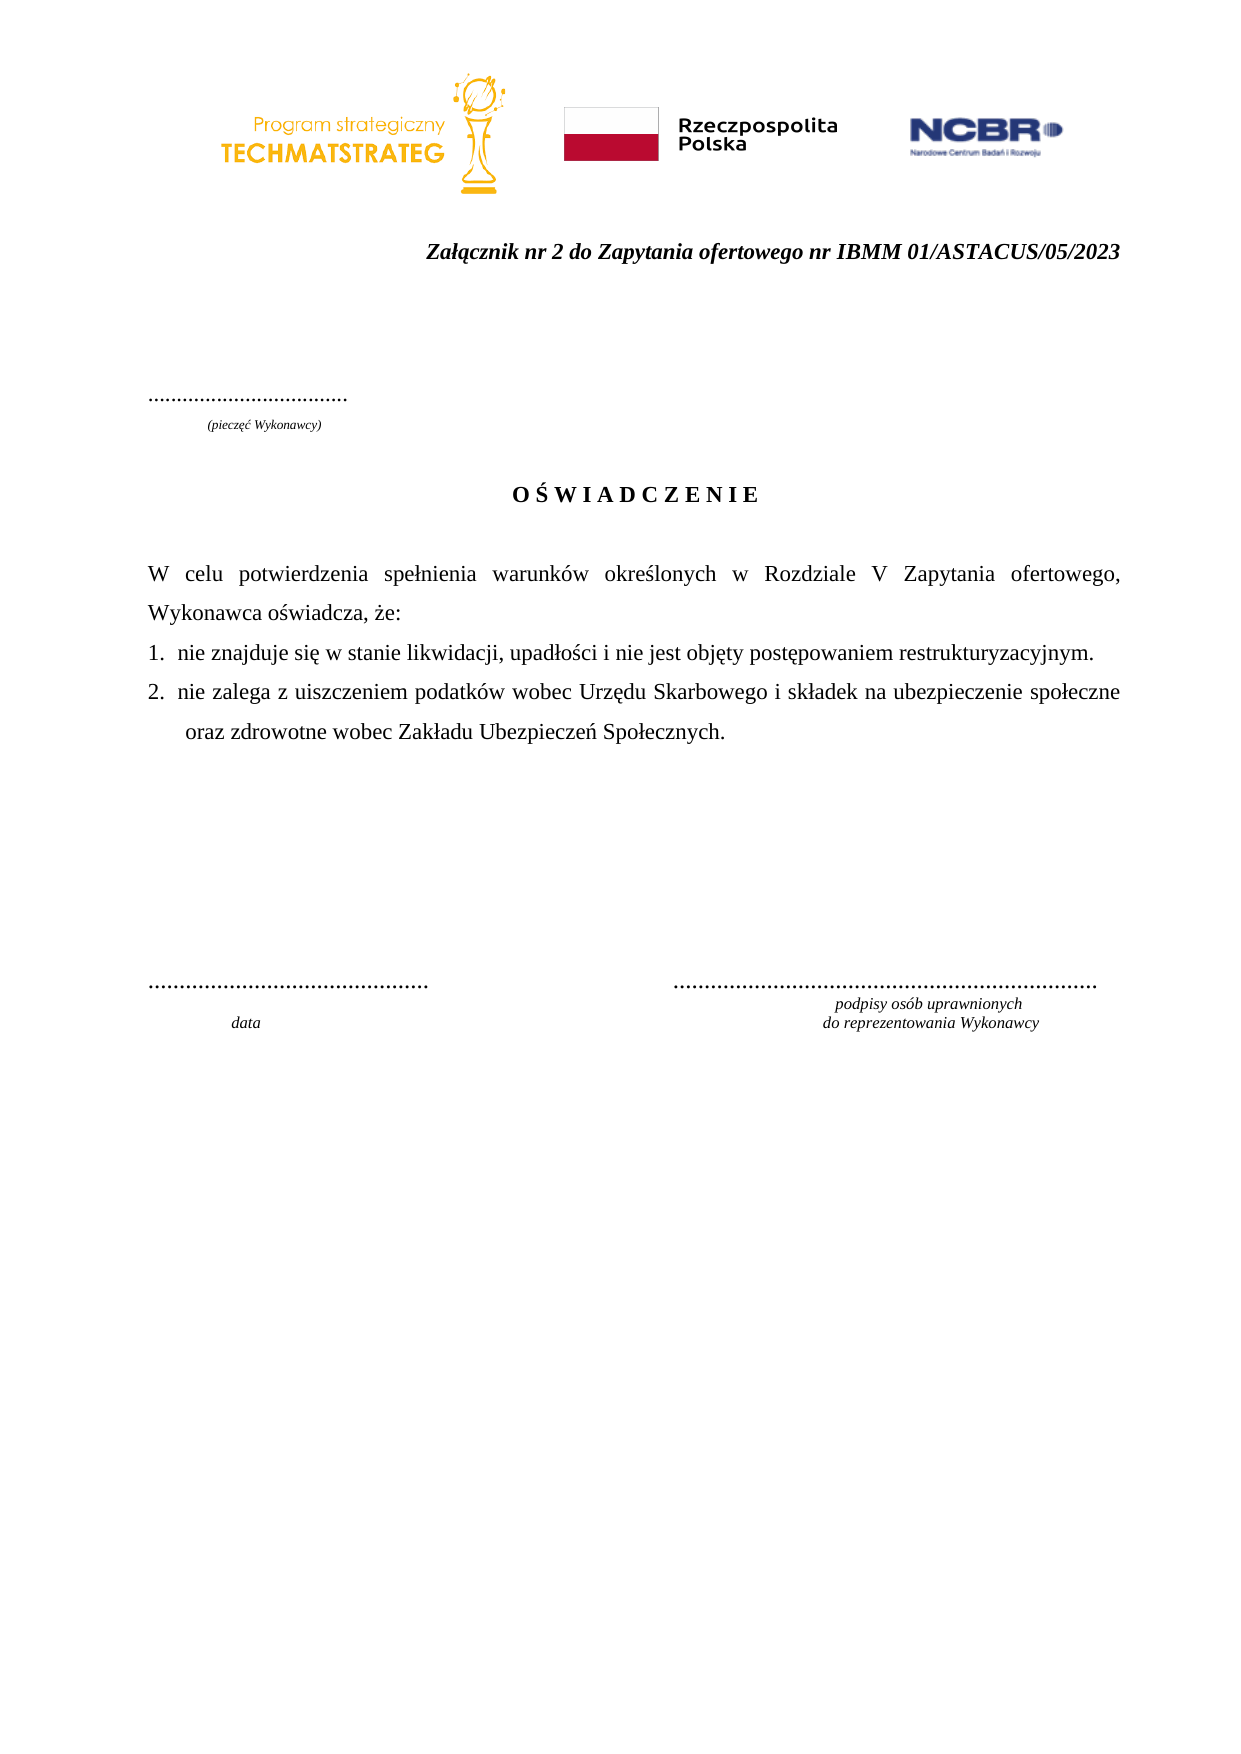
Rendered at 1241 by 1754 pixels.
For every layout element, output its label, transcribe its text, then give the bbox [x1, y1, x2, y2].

text podpisy osób uprawnionych [148, 994, 1122, 1013]
text ............................................. .................................................................... [148, 956, 1122, 994]
text Załącznik nr 2 do Zapytania ofertowego nr IBMM 01/ASTACUS/05/2023 [148, 227, 1122, 265]
text ................................... [148, 368, 1122, 406]
text W celu potwierdzenia spełnienia warunków określonych w Rozdziale V Zapytania ofertowego, Wykonawca oświadcza, że: [148, 560, 1122, 626]
text data do reprezentowania Wykonawcy [148, 1013, 1122, 1032]
text O Ś W I A D C Z E N I E [148, 481, 1122, 507]
picture [543, 88, 1117, 192]
text (pieczęć Wykonawcy) [148, 406, 1122, 443]
list nie znajduje się w stanie likwidacji, upadłości i nie jest objęty postępowaniem restrukturyzacyjnym. [148, 639, 1122, 665]
list nie zalega z uiszczeniem podatków wobec Urzędu Skarbowego i składek na ubezpieczenie społeczne oraz zdrowotne wobec Zakładu Ubezpieczeń Społecznych. [148, 678, 1122, 744]
picture [221, 73, 506, 194]
